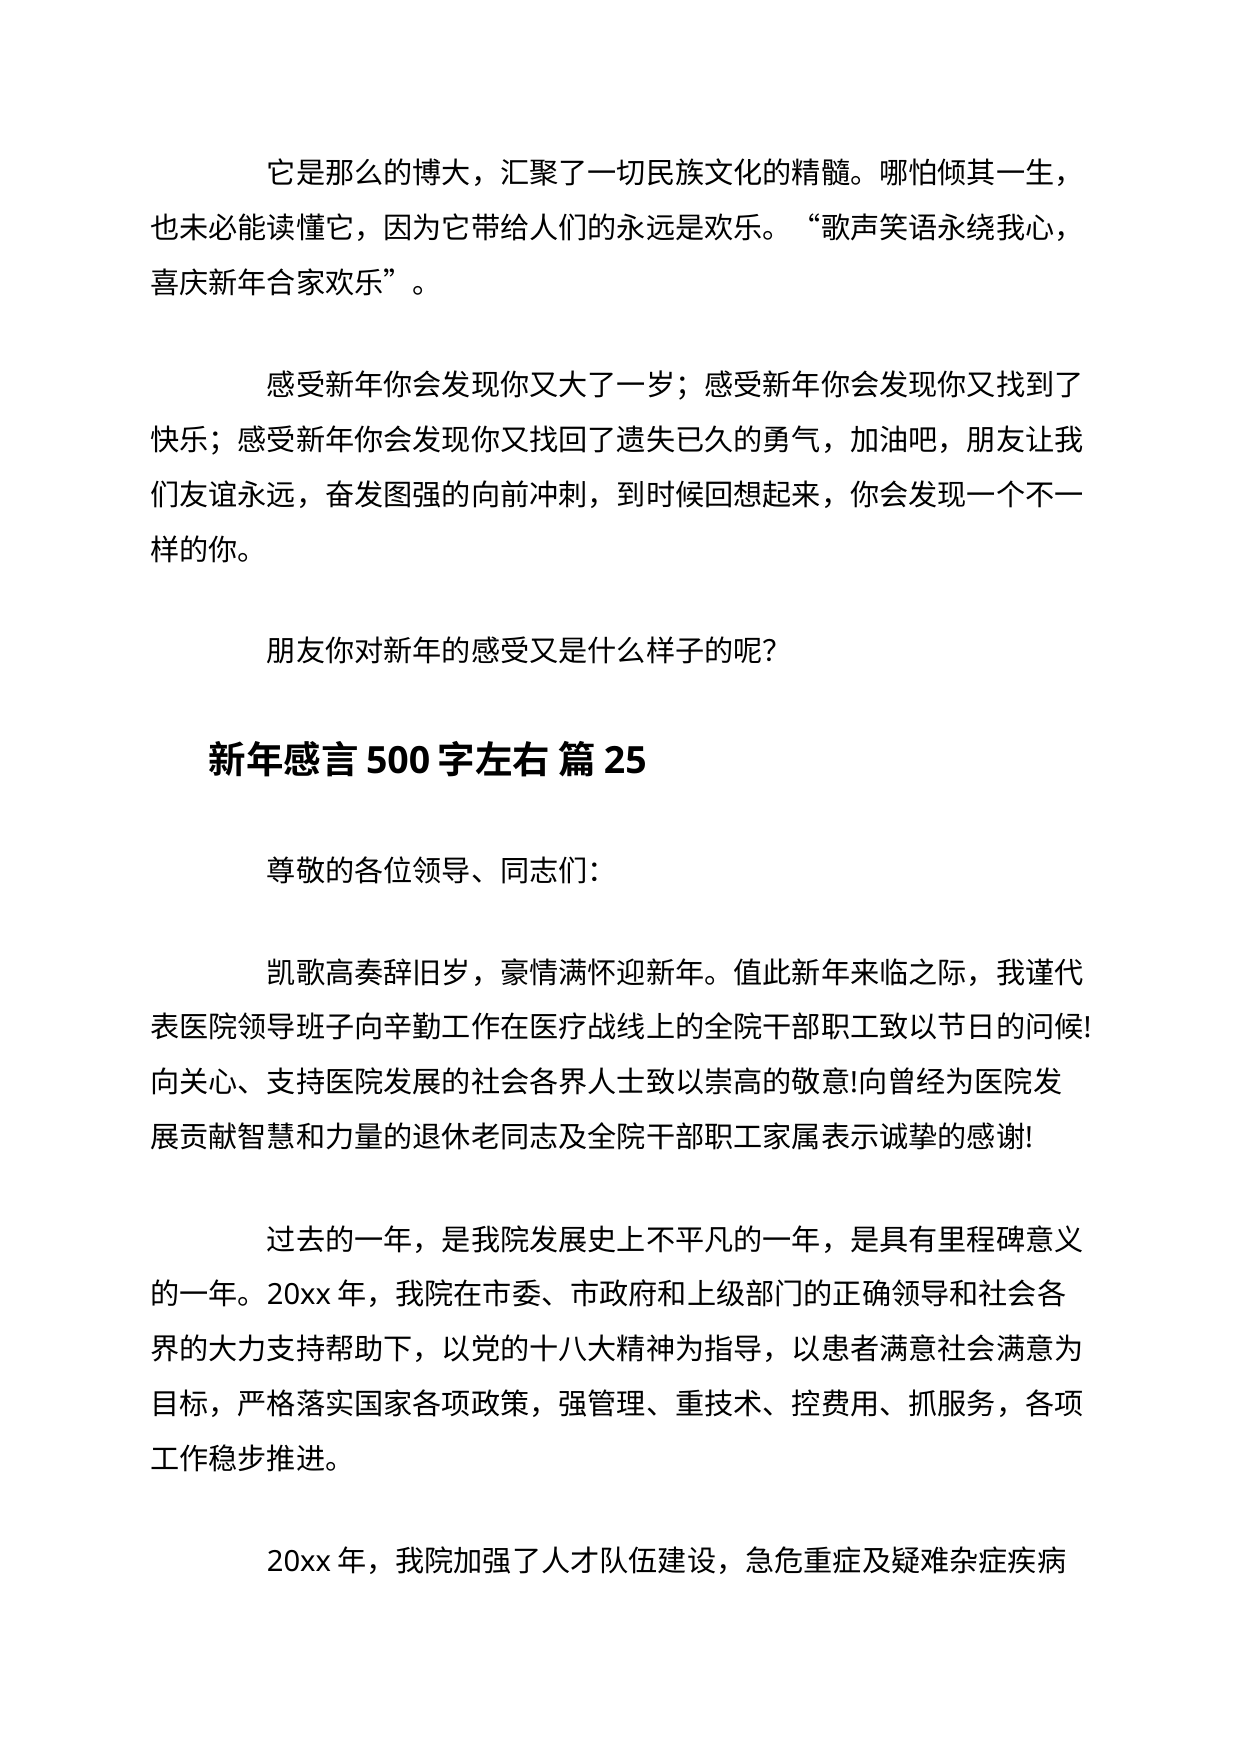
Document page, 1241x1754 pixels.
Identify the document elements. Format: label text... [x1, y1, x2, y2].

text 凯歌高奏辞旧岁，豪情满怀迎新年。值此新年来临之际，我谨代表医院领导班子向辛勤工作在医疗战线上的全院干部职工致以节日的问候!向关心、支持医院发展的社会各界人士致以崇高的敬意!向曾经为医院发展贡献智慧和力量的退休老同志及全院干部职工家属表示诚挚的感谢! [150, 949, 1090, 1156]
text 过去的一年，是我院发展史上不平凡的一年，是具有里程碑意义的一年。20xx年，我院在市委、市政府和上级部门的正确领导和社会各界的大力支持帮助下，以党的十八大精神为指导，以患者满意社会满意为目标，严格落实国家各项政策，强管理、重技术、控费用、抓服务，各项工作稳步推进。 [150, 1216, 1090, 1478]
text 它是那么的博大，汇聚了一切民族文化的精髓。哪怕倾其一生，也未必能读懂它，因为它带给人们的永远是欢乐。“歌声笑语永绕我心，喜庆新年合家欢乐”。 [150, 150, 1090, 302]
text 尊敬的各位领导、同志们： [150, 847, 1090, 890]
text 朋友你对新年的感受又是什么样子的呢？ [150, 628, 1090, 670]
text 感受新年你会发现你又大了一岁；感受新年你会发现你又找到了快乐；感受新年你会发现你又找回了遗失已久的勇气，加油吧，朋友让我们友谊永远，奋发图强的向前冲刺，到时候回想起来，你会发现一个不一样的你。 [150, 362, 1090, 568]
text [150, 1537, 1090, 1580]
text 新年感言500字左右 篇25 [150, 730, 1090, 784]
